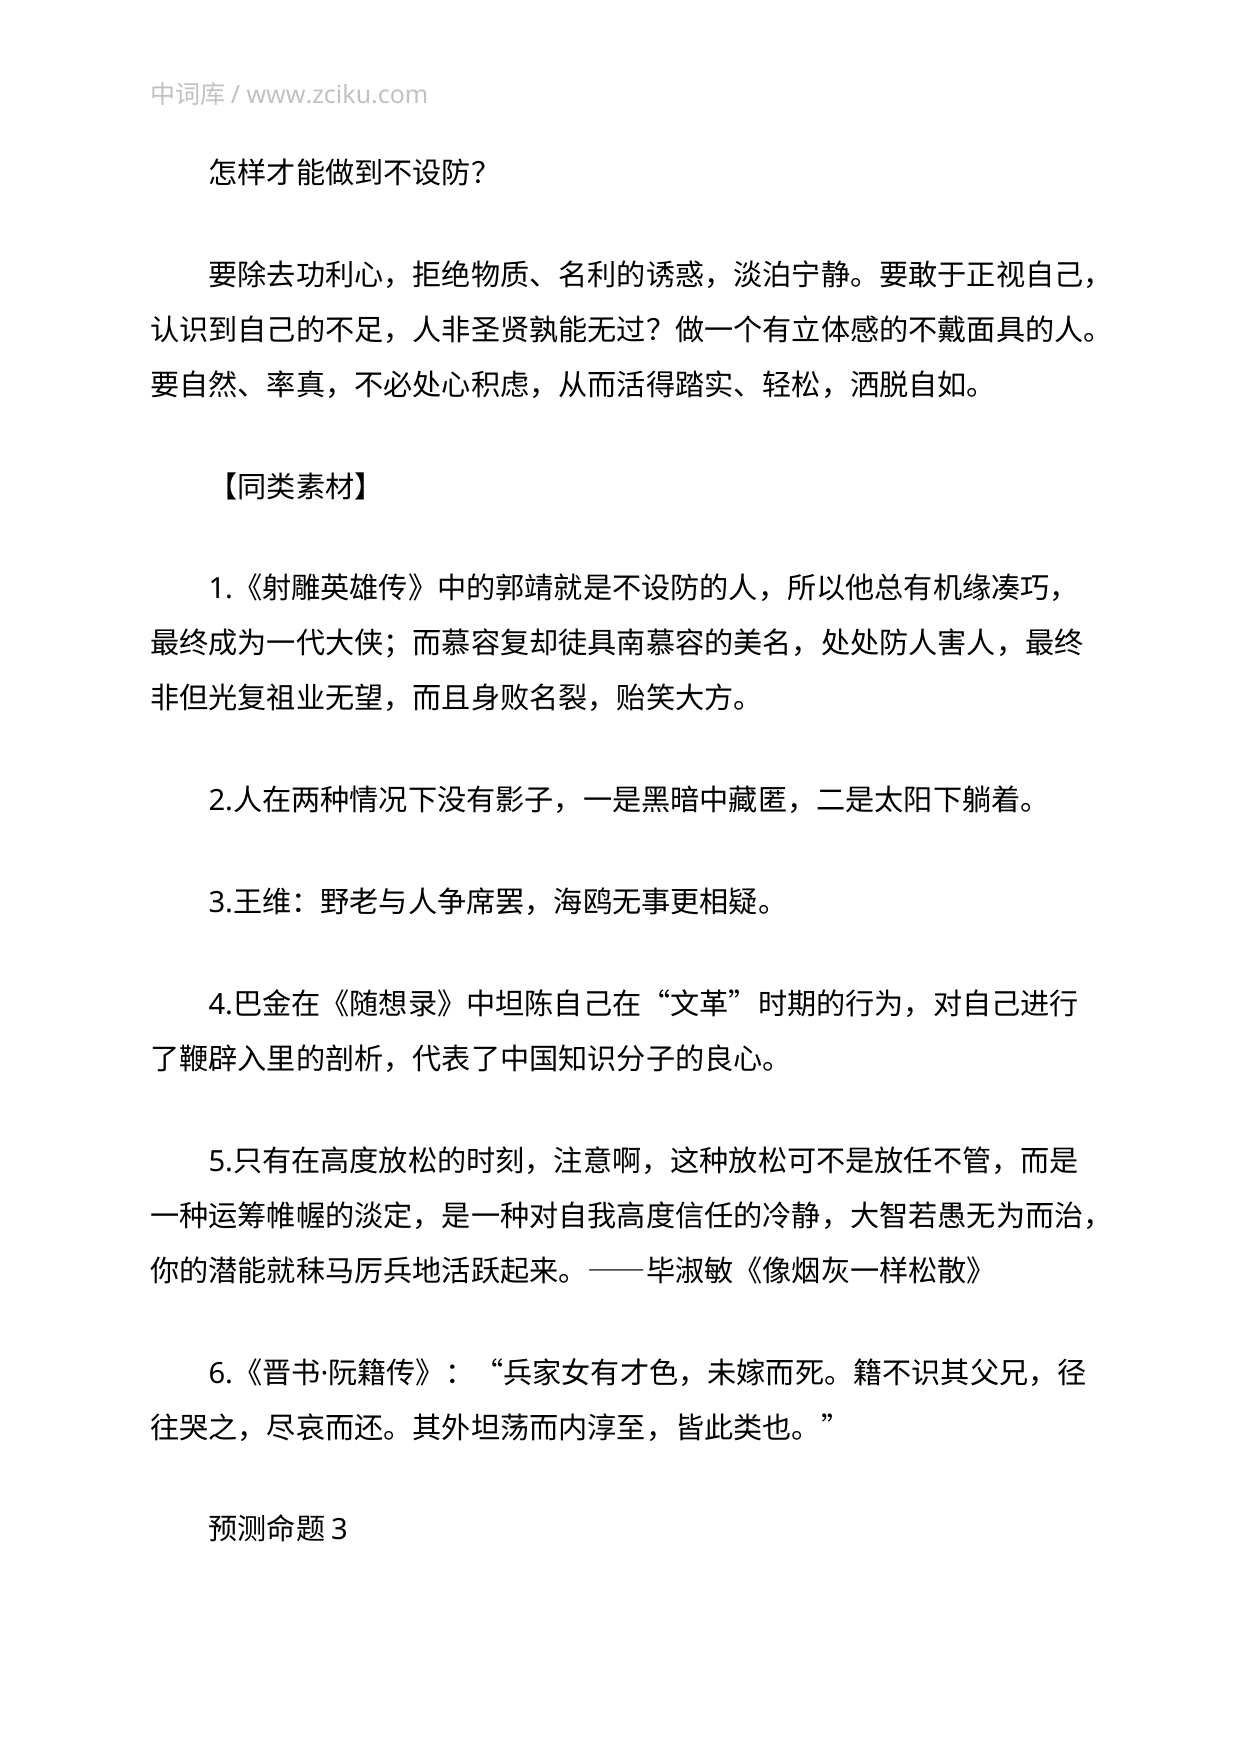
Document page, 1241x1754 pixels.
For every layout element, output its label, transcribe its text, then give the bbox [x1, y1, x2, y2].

text 【同类素材】 [150, 463, 1090, 506]
text 要除去功利心，拒绝物质、名利的诱惑，淡泊宁静。要敢于正视自己，认识到自己的不足，人非圣贤孰能无过？做一个有立体感的不戴面具的人。要自然、率真，不必处心积虑，从而活得踏实、轻松，洒脱自如。 [150, 252, 1090, 404]
text 3.王维：野老与人争席罢，海鸥无事更相疑。 [150, 879, 1090, 921]
text 6.《晋书·阮籍传》：“兵家女有才色，未嫁而死。籍不识其父兄，径往哭之，尽哀而还。其外坦荡而内淳至，皆此类也。” [150, 1349, 1090, 1446]
text 预测命题3 [150, 1506, 1090, 1548]
text 1.《射雕英雄传》中的郭靖就是不设防的人，所以他总有机缘凑巧，最终成为一代大侠；而慕容复却徒具南慕容的美名，处处防人害人，最终非但光复祖业无望，而且身败名裂，贻笑大方。 [150, 565, 1090, 717]
text 5.只有在高度放松的时刻，注意啊，这种放松可不是放任不管，而是一种运筹帷幄的淡定，是一种对自我高度信任的冷静，大智若愚无为而治，你的潜能就秣马厉兵地活跃起来。——毕淑敏《像烟灰一样松散》 [150, 1137, 1090, 1290]
text 怎样才能做到不设防？ [150, 150, 1090, 192]
text 2.人在两种情况下没有影子，一是黑暗中藏匿，二是太阳下躺着。 [150, 777, 1090, 819]
text 4.巴金在《随想录》中坦陈自己在“文革”时期的行为，对自己进行了鞭辟入里的剖析，代表了中国知识分子的良心。 [150, 981, 1090, 1078]
